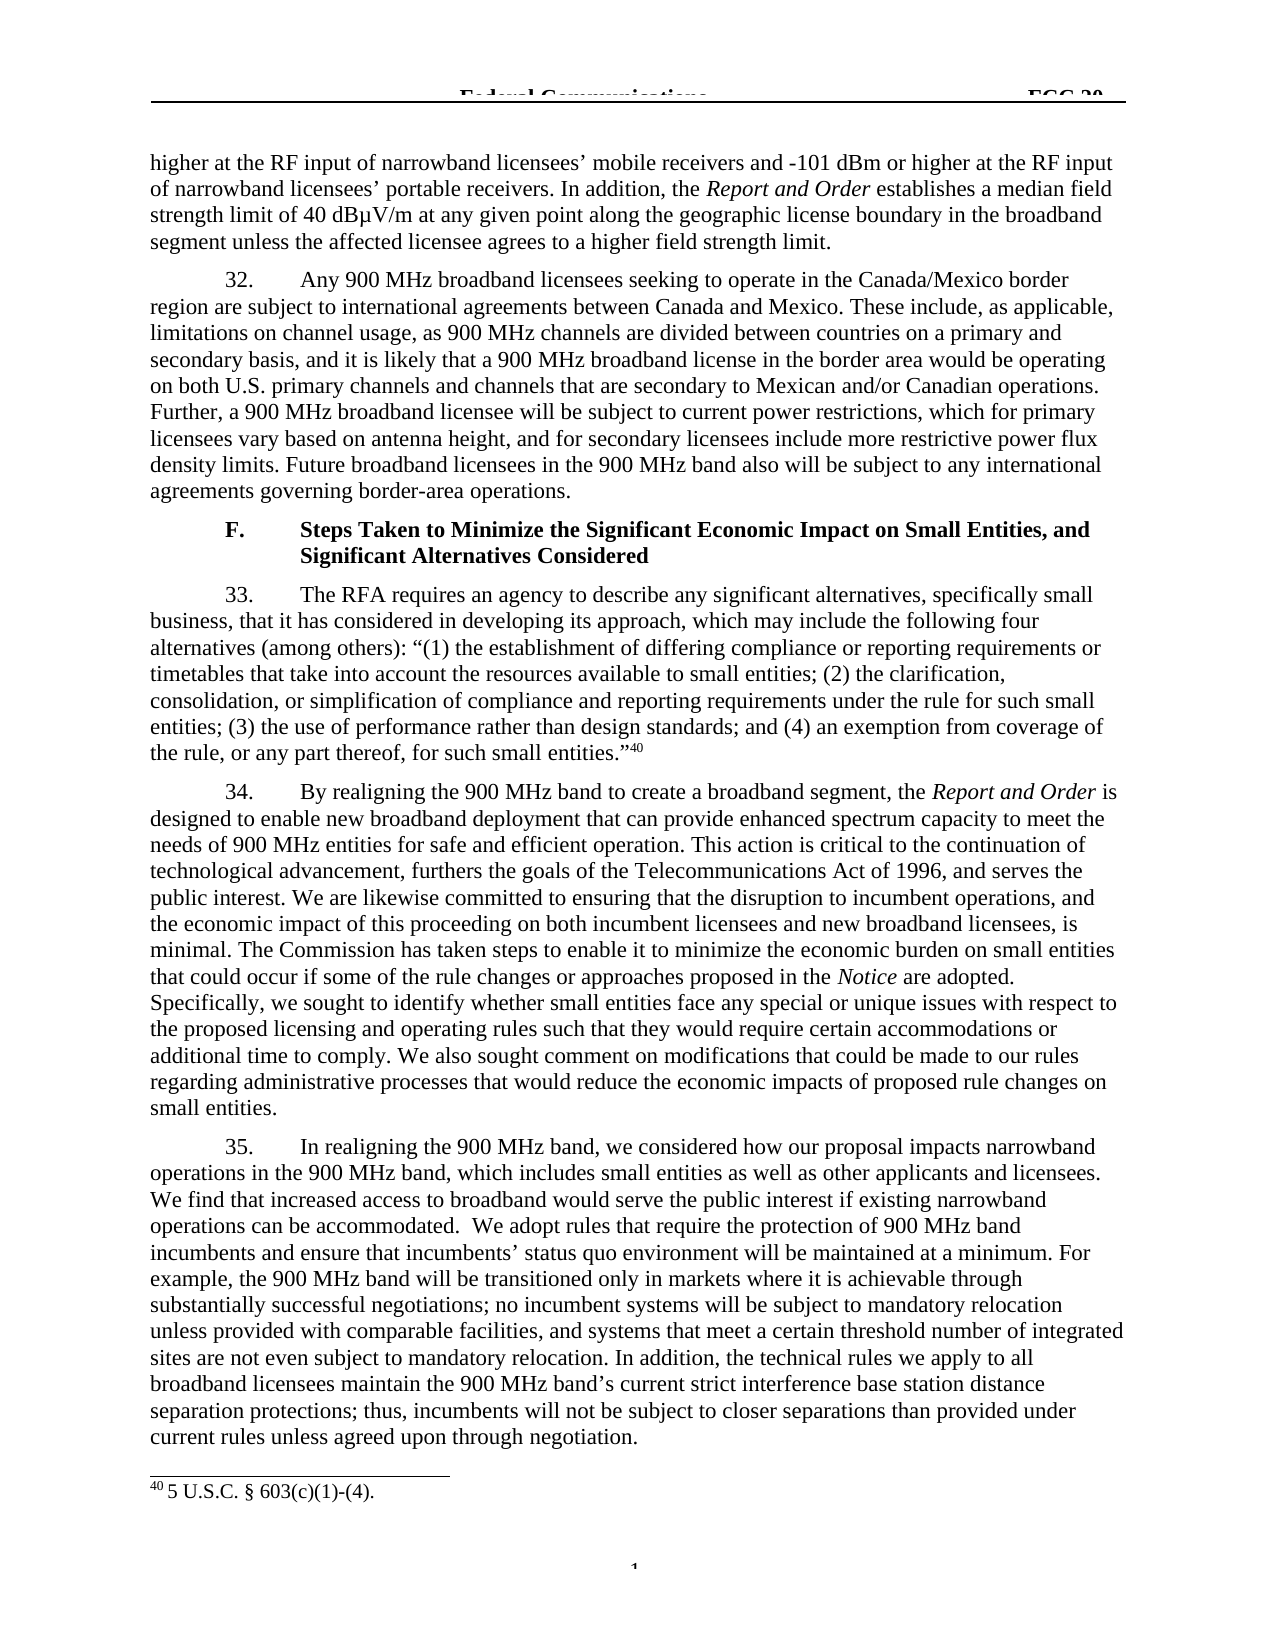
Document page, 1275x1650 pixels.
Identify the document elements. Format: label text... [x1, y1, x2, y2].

list By realigning the 900 MHz band to create a broadband segment, the Report and Order is designed to enable new broadband deployment that can provide enhanced spectrum capacity to meet the needs of 900 MHz entities for safe and efficient operation. This action is critical to the continuation of technological advancement, furthers the goals of the Telecommunications Act of 1996, and serves the public interest. We are likewise committed to ensuring that the disruption to incumbent operations, and the economic impact of this proceeding on both incumbent licensees and new broadband licensees, is minimal. The Commission has taken steps to enable it to minimize the economic burden on small entities that could occur if some of the rule changes or approaches proposed in the Notice are adopted. Specifically, we sought to identify whether small entities face any special or unique issues with respect to the proposed licensing and operating rules such that they would require certain accommodations or additional time to comply. We also sought comment on modifications that could be made to our rules regarding administrative processes that would reduce the economic impacts of proposed rule changes on small entities. [150, 778, 1121, 1121]
text higher at the RF input of narrowband licensees’ mobile receivers and -101 dBm or higher at the RF input of narrowband licensees’ portable receivers. In addition, the Report and Order establishes a median field strength limit of 40 dBµV/m at any given point along the geographic license boundary in the broadband segment unless the affected licensee agrees to a higher field strength limit. [150, 149, 1124, 254]
subtitle Steps Taken to Minimize the Significant Economic Impact on Small Entities, and Significant Alternatives Considered [225, 516, 1091, 569]
list In realigning the 900 MHz band, we considered how our proposal impacts narrowband operations in the 900 MHz band, which includes small entities as well as other applicants and licensees. We find that increased access to broadband would serve the public interest if existing narrowband operations can be accommodated. We adopt rules that require the protection of 900 MHz band incumbents and ensure that incumbents’ status quo environment will be maintained at a minimum. For example, the 900 MHz band will be transitioned only in markets where it is achievable through substantially successful negotiations; no incumbent systems will be subject to mandatory relocation unless provided with comparable facilities, and systems that meet a certain threshold number of integrated sites are not even subject to mandatory relocation. In addition, the technical rules we apply to all broadband licensees maintain the 900 MHz band’s current strict interference base station distance separation protections; thus, incumbents will not be subject to closer separations than provided under current rules unless agreed upon through negotiation. [150, 1133, 1125, 1449]
list Any 900 MHz broadband licensees seeking to operate in the Canada/Mexico border region are subject to international agreements between Canada and Mexico. These include, as applicable, limitations on channel usage, as 900 MHz channels are divided between countries on a primary and secondary basis, and it is likely that a 900 MHz broadband license in the border area would be operating on both U.S. primary channels and channels that are secondary to Mexican and/or Canadian operations. Further, a 900 MHz broadband licensee will be subject to current power restrictions, which for primary licensees vary based on antenna height, and for secondary licensees include more restrictive power flux density limits. Future broadband licensees in the 900 MHz band also will be subject to any international agreements governing border-area operations. [150, 267, 1121, 504]
list The RFA requires an agency to describe any significant alternatives, specifically small business, that it has considered in developing its approach, which may include the following four alternatives (among others): “(1) the establishment of differing compliance or reporting requirements or timetables that take into account the resources available to small entities; (2) the clarification, consolidation, or simplification of compliance and reporting requirements under the rule for such small entities; (3) the use of performance rather than design standards; and (4) an exemption from coverage of the rule, or any part thereof, for such small entities.”40 [150, 581, 1105, 766]
text 40 5 U.S.C. § 603(c)(1)-(4). [150, 1478, 1139, 1503]
